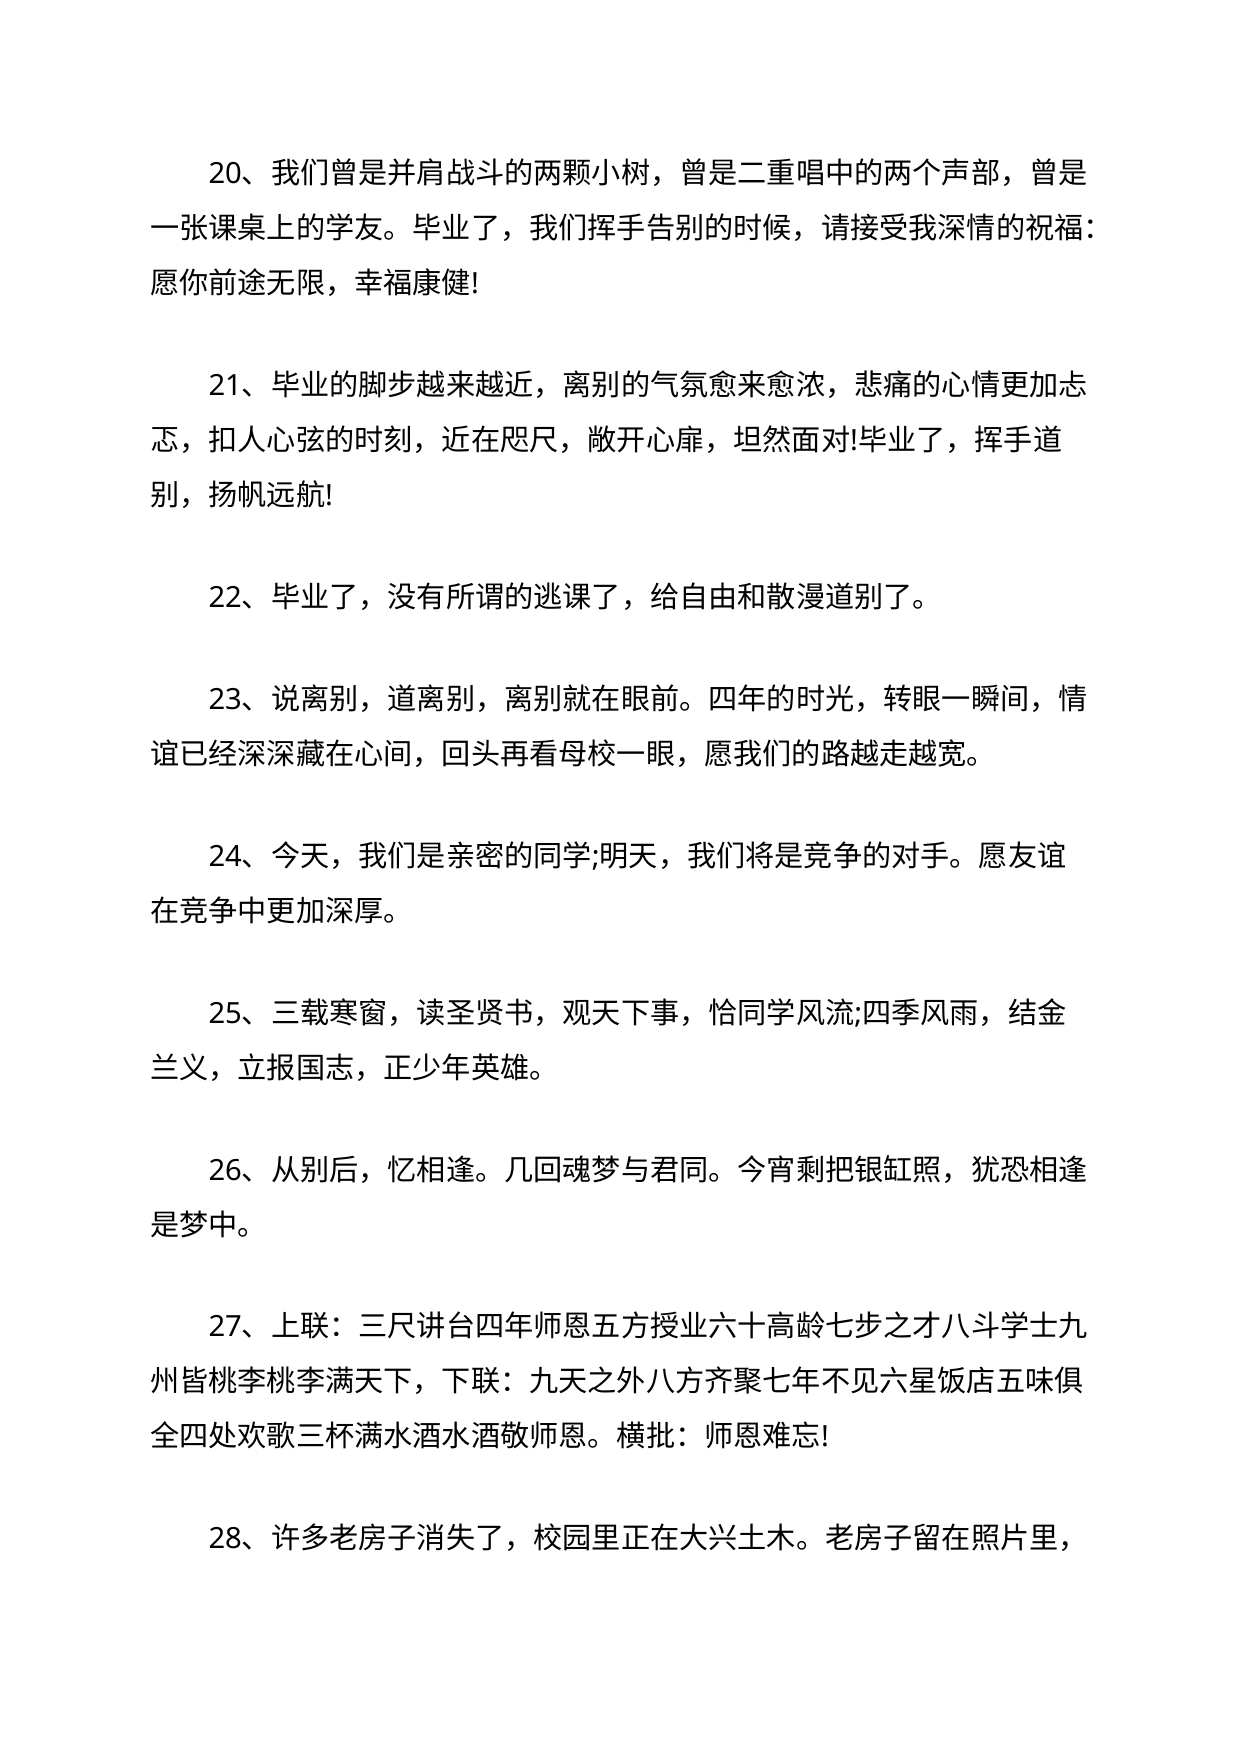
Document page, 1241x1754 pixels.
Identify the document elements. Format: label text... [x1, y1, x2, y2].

text 24、今天，我们是亲密的同学;明天，我们将是竞争的对手。愿友谊在竞争中更加深厚。 [150, 833, 1090, 930]
text 26、从别后，忆相逢。几回魂梦与君同。今宵剩把银缸照，犹恐相逢是梦中。 [150, 1146, 1090, 1243]
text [150, 1515, 1090, 1557]
text 27、上联：三尺讲台四年师恩五方授业六十高龄七步之才八斗学士九州皆桃李桃李满天下，下联：九天之外八方齐聚七年不见六星饭店五味俱全四处欢歌三杯满水酒水酒敬师恩。横批：师恩难忘! [150, 1303, 1090, 1455]
text 23、说离别，道离别，离别就在眼前。四年的时光，转眼一瞬间，情谊已经深深藏在心间，回头再看母校一眼，愿我们的路越走越宽。 [150, 676, 1090, 773]
text 25、三载寒窗，读圣贤书，观天下事，恰同学风流;四季风雨，结金兰义，立报国志，正少年英雄。 [150, 989, 1090, 1087]
text 21、毕业的脚步越来越近，离别的气氛愈来愈浓，悲痛的心情更加忐忑，扣人心弦的时刻，近在咫尺，敞开心扉，坦然面对!毕业了，挥手道别，扬帆远航! [150, 362, 1090, 514]
text 22、毕业了，没有所谓的逃课了，给自由和散漫道别了。 [150, 574, 1090, 616]
text 20、我们曾是并肩战斗的两颗小树，曾是二重唱中的两个声部，曾是一张课桌上的学友。毕业了，我们挥手告别的时候，请接受我深情的祝福：愿你前途无限，幸福康健! [150, 150, 1090, 302]
